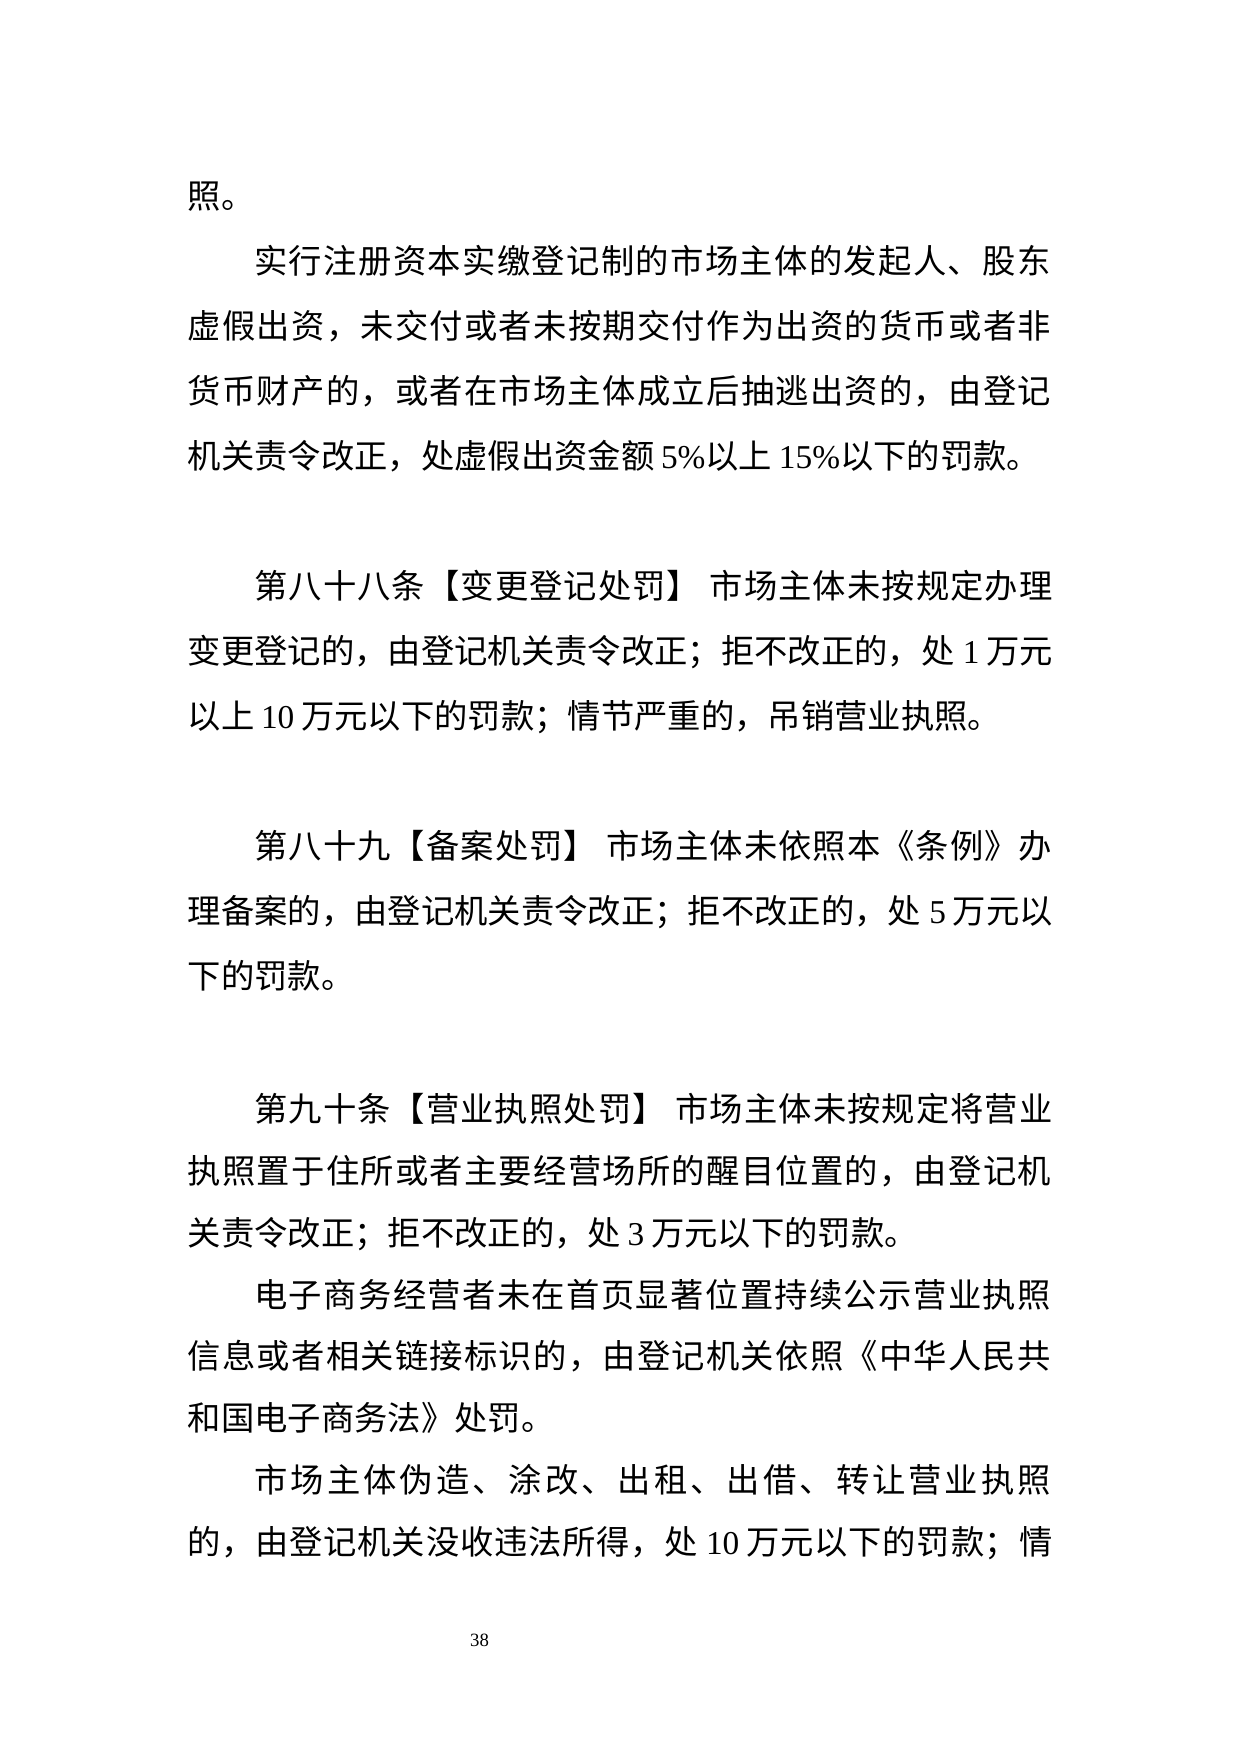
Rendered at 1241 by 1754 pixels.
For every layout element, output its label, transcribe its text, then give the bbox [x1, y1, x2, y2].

text 第八十九【备案处罚】 市场主体未依照本《条例》办理备案的，由登记机关责令改正；拒不改正的，处5万元以下的罚款。 [187, 812, 1053, 1007]
text 第九十条【营业执照处罚】 市场主体未按规定将营业执照置于住所或者主要经营场所的醒目位置的，由登记机关责令改正；拒不改正的，处3万元以下的罚款。 [187, 1072, 1053, 1258]
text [187, 162, 1053, 227]
text 实行注册资本实缴登记制的市场主体的发起人、股东虚假出资，未交付或者未按期交付作为出资的货币或者非货币财产的，或者在市场主体成立后抽逃出资的，由登记机关责令改正，处虚假出资金额5%以上15%以下的罚款。 [187, 227, 1053, 487]
text 电子商务经营者未在首页显著位置持续公示营业执照信息或者相关链接标识的，由登记机关依照《中华人民共和国电子商务法》处罚。 [187, 1258, 1053, 1443]
text 第八十八条【变更登记处罚】 市场主体未按规定办理变更登记的，由登记机关责令改正；拒不改正的，处1万元以上10万元以下的罚款；情节严重的，吊销营业执照。 [187, 552, 1053, 747]
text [187, 1443, 1053, 1567]
